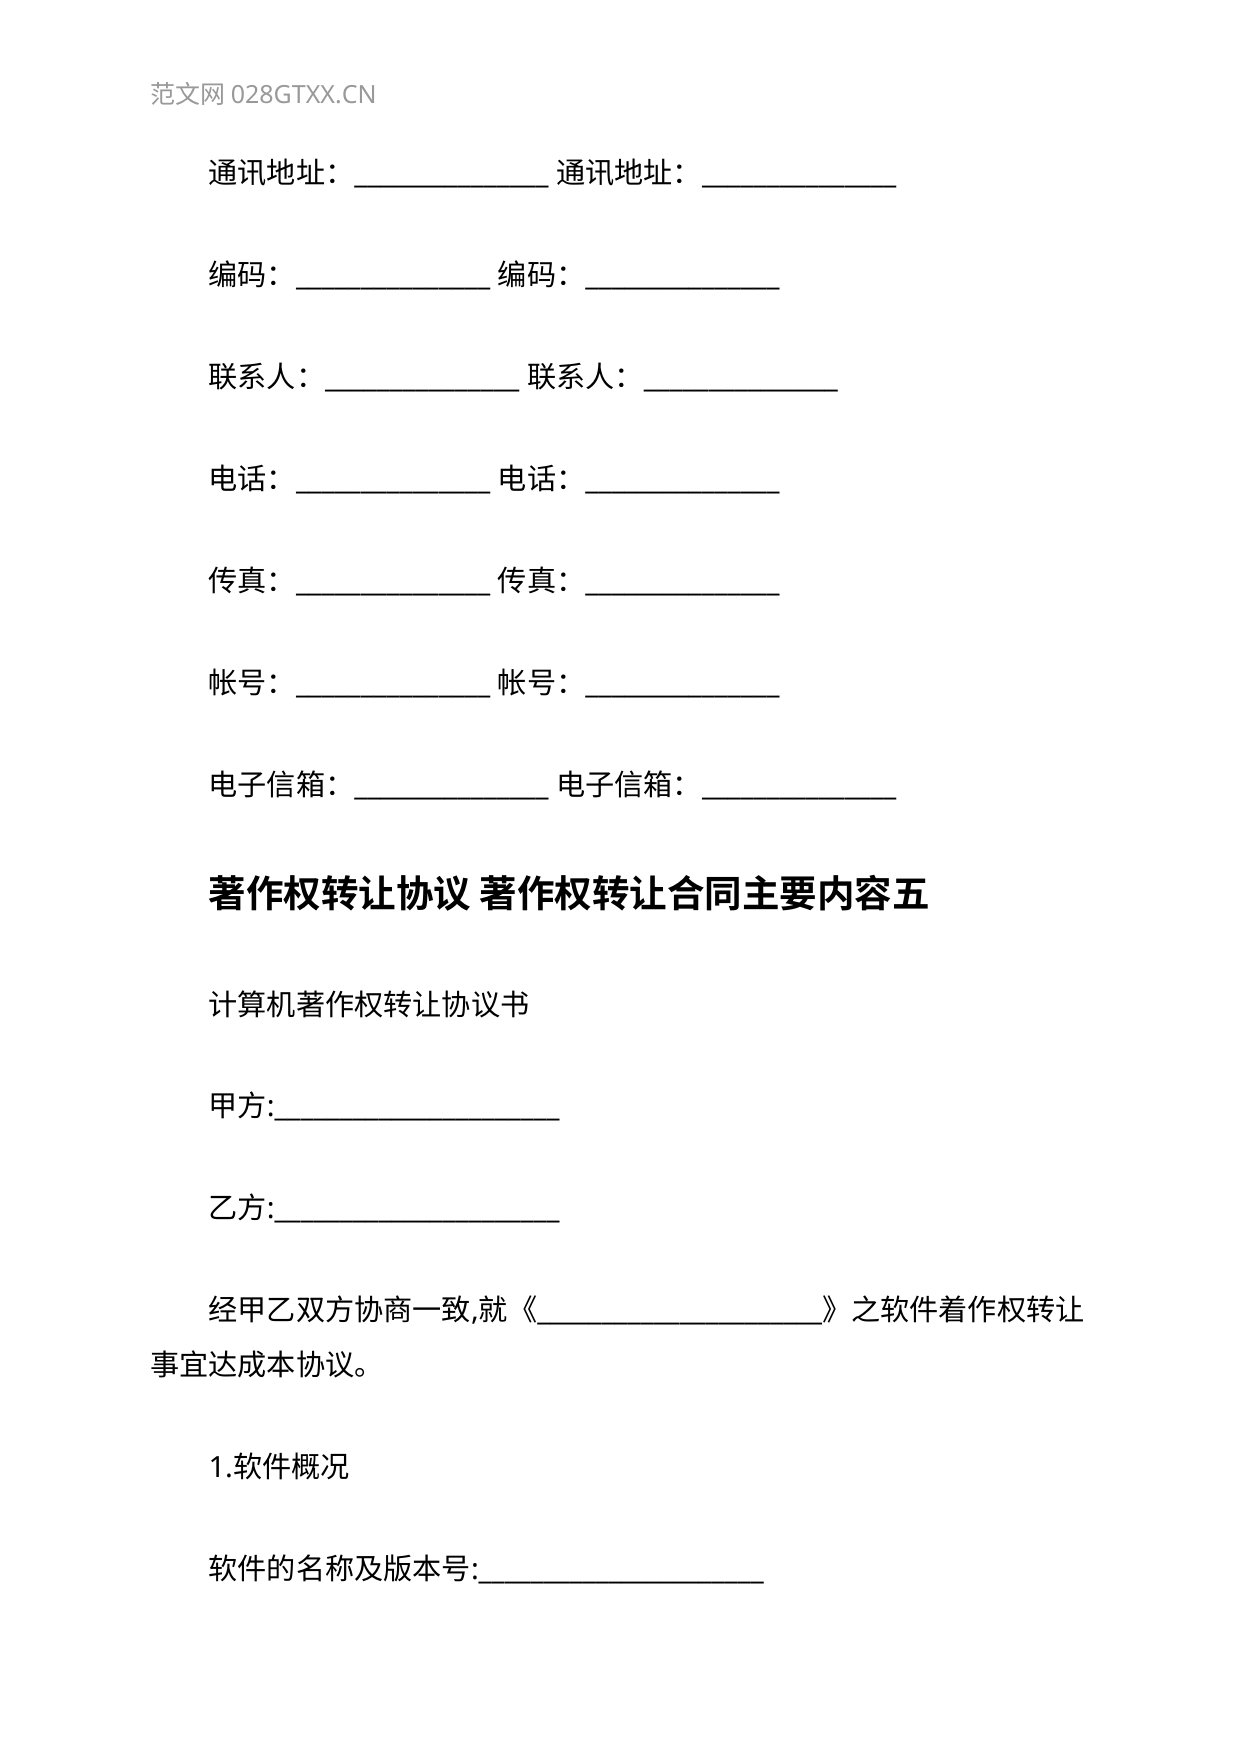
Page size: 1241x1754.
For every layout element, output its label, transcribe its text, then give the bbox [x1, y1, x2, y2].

text 帐号：_______________ 帐号：_______________ [150, 660, 1090, 702]
text 通讯地址：_______________ 通讯地址：_______________ [150, 150, 1090, 192]
text 编码：_______________ 编码：_______________ [150, 252, 1090, 294]
text 1.软件概况 [150, 1444, 1090, 1486]
text 甲方:______________________ [150, 1083, 1090, 1125]
text 著作权转让协议 著作权转让合同主要内容五 [150, 864, 1090, 918]
text 传真：_______________ 传真：_______________ [150, 558, 1090, 600]
text 电话：_______________ 电话：_______________ [150, 456, 1090, 498]
text 联系人：_______________ 联系人：_______________ [150, 354, 1090, 396]
text 经甲乙双方协商一致,就《______________________》之软件着作权转让事宜达成本协议。 [150, 1287, 1090, 1384]
text 乙方:______________________ [150, 1185, 1090, 1227]
text 计算机著作权转让协议书 [150, 981, 1090, 1023]
text 电子信箱：_______________ 电子信箱：_______________ [150, 762, 1090, 804]
text 软件的名称及版本号:______________________ [150, 1546, 1090, 1588]
